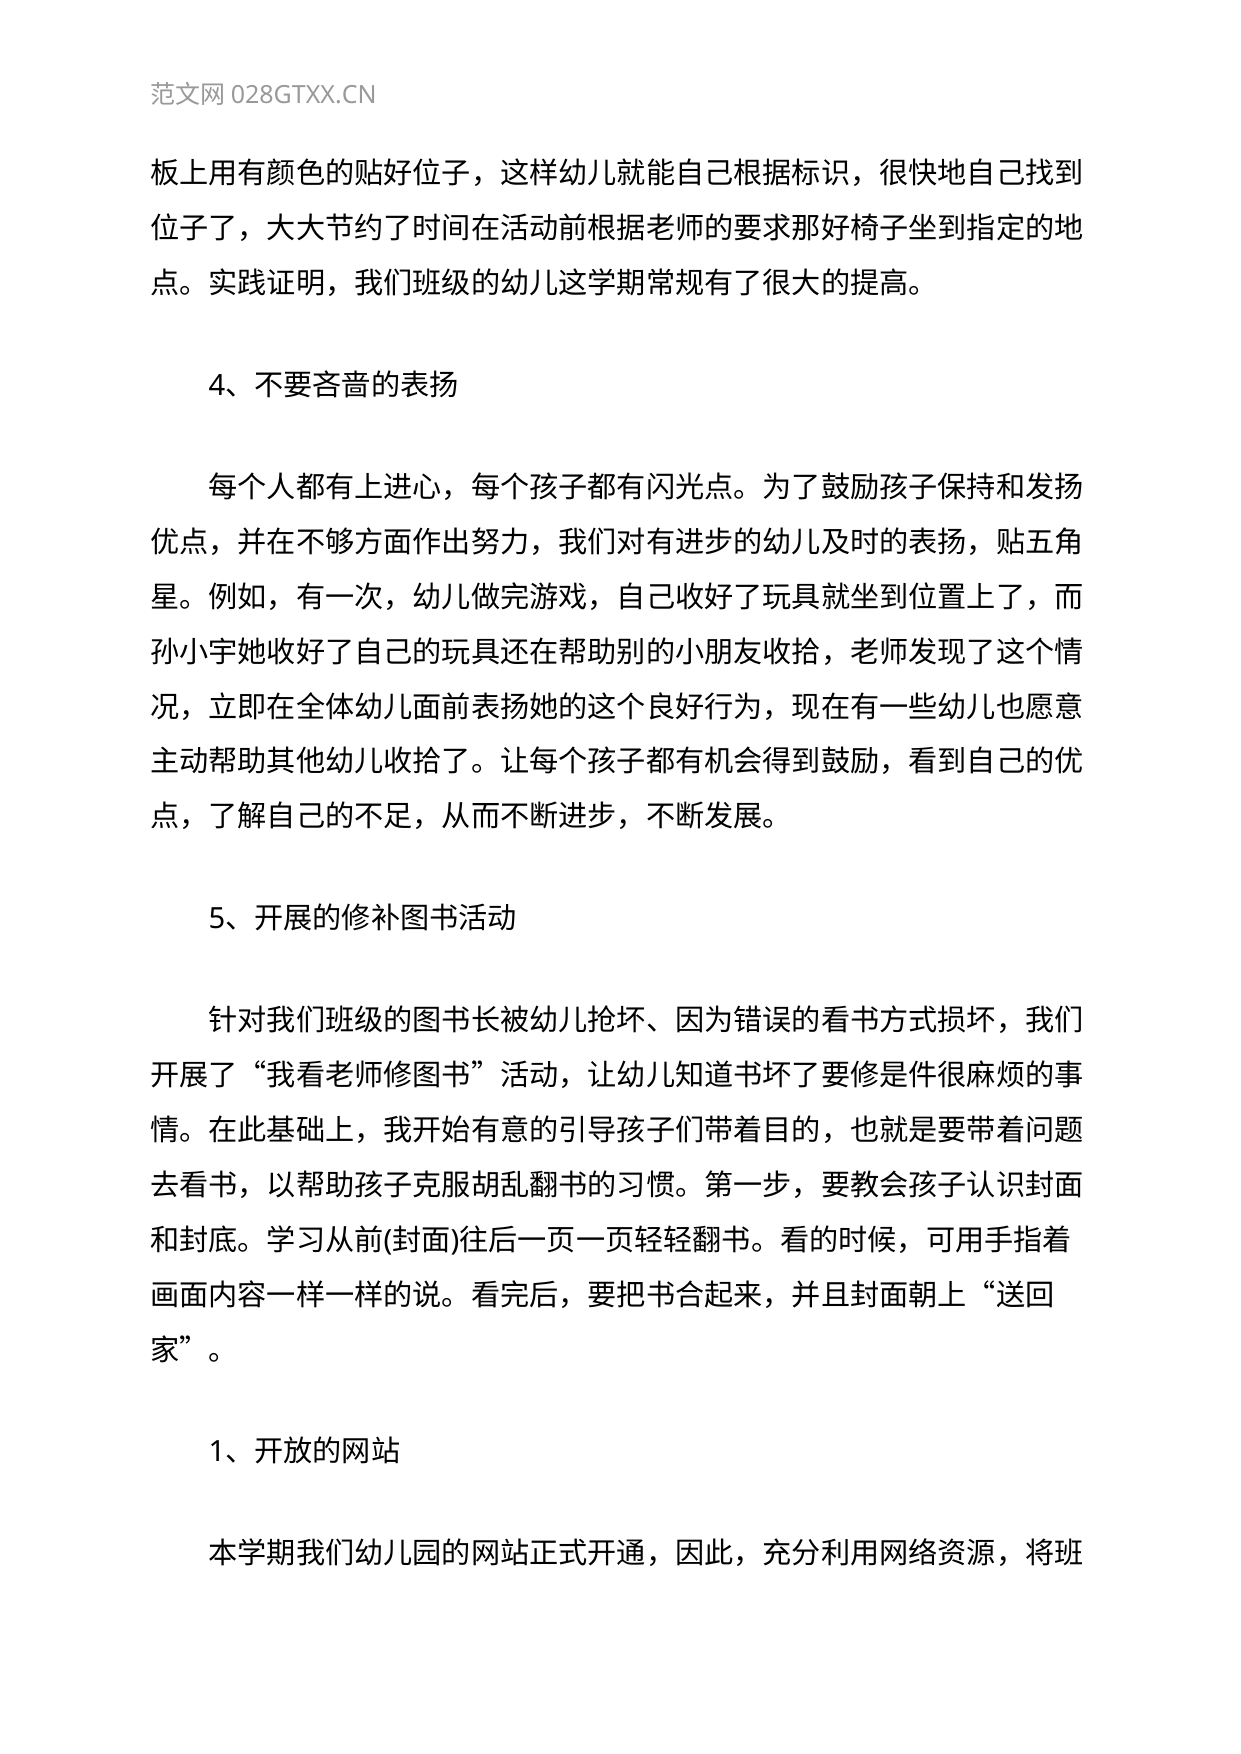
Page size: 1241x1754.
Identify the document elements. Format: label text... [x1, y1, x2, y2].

text 1、开放的网站 [150, 1428, 1090, 1470]
text 每个人都有上进心，每个孩子都有闪光点。为了鼓励孩子保持和发扬优点，并在不够方面作出努力，我们对有进步的幼儿及时的表扬，贴五角星。例如，有一次，幼儿做完游戏，自己收好了玩具就坐到位置上了，而孙小宇她收好了自己的玩具还在帮助别的小朋友收拾，老师发现了这个情况，立即在全体幼儿面前表扬她的这个良好行为，现在有一些幼儿也愿意主动帮助其他幼儿收拾了。让每个孩子都有机会得到鼓励，看到自己的优点，了解自己的不足，从而不断进步，不断发展。 [150, 463, 1090, 835]
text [150, 150, 1090, 302]
text 针对我们班级的图书长被幼儿抢坏、因为错误的看书方式损坏，我们开展了“我看老师修图书”活动，让幼儿知道书坏了要修是件很麻烦的事情。在此基础上，我开始有意的引导孩子们带着目的，也就是要带着问题去看书，以帮助孩子克服胡乱翻书的习惯。第一步，要教会孩子认识封面和封底。学习从前(封面)往后一页一页轻轻翻书。看的时候，可用手指着画面内容一样一样的说。看完后，要把书合起来，并且封面朝上“送回家”。 [150, 997, 1090, 1368]
text 4、不要吝啬的表扬 [150, 362, 1090, 404]
text 5、开展的修补图书活动 [150, 895, 1090, 937]
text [150, 1530, 1090, 1572]
